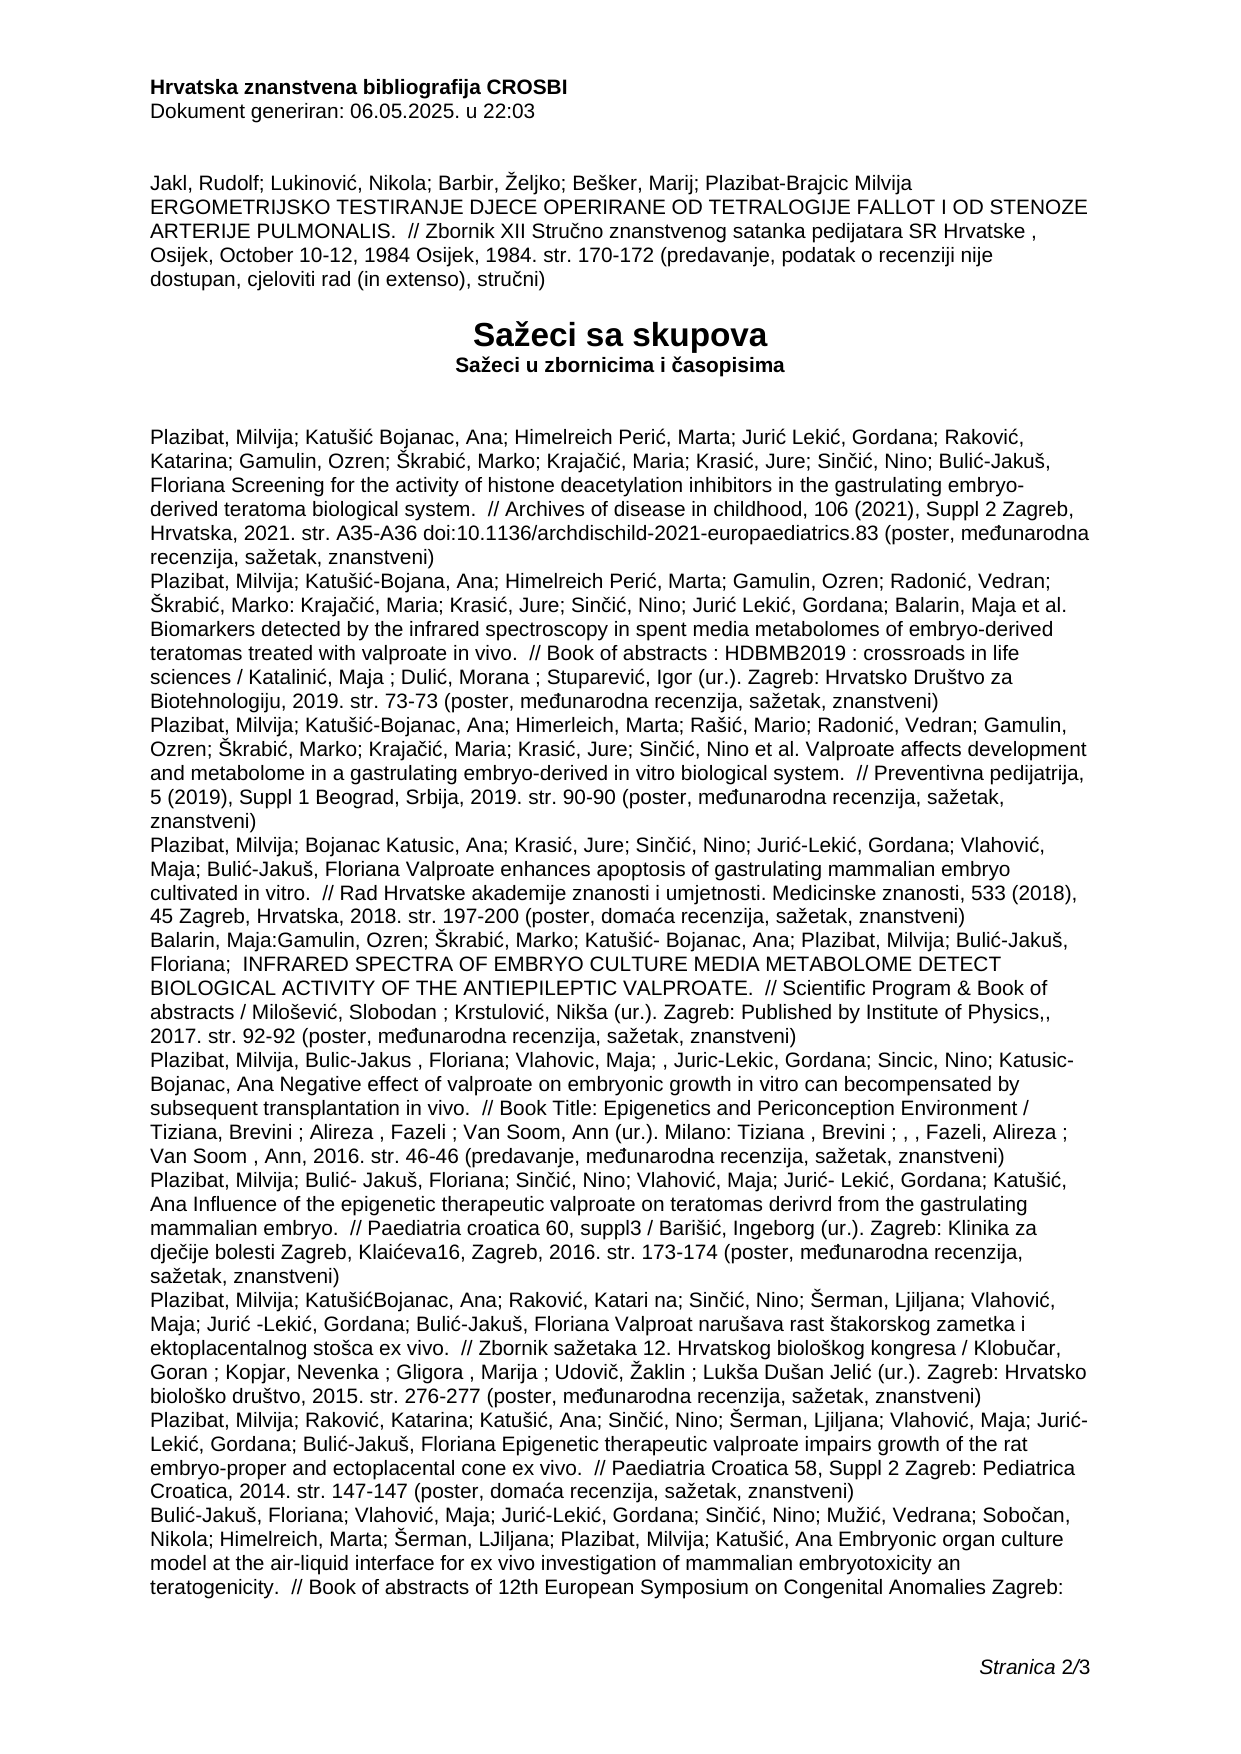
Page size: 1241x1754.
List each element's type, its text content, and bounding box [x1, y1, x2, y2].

text Plazibat, Milvija; KatušićBojanac, Ana; Raković, Katari na; Sinčić, Nino; Šerman, Ljiljana; Vlahović, Maja; Jurić -Lekić, Gordana; Bulić-Jakuš, Floriana [150, 1288, 1090, 1407]
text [150, 1503, 1090, 1599]
text Plazibat, Milvija, Bulic-Jakus , Floriana; Vlahovic, Maja; , Juric-Lekic, Gordana; Sincic, Nino; Katusic- Bojanac, Ana [150, 1048, 1090, 1168]
text Plazibat, Milvija; Bojanac Katusic, Ana; Krasić, Jure; Sinčić, Nino; Jurić-Lekić, Gordana; Vlahović, Maja; Bulić-Jakuš, Floriana [150, 832, 1090, 928]
text Plazibat, Milvija; Katušić-Bojanac, Ana; Himerleich, Marta; Rašić, Mario; Radonić, Vedran; Gamulin, Ozren; Škrabić, Marko; Krajačić, Maria; Krasić, Jure; Sinčić, Nino et al. [150, 713, 1090, 832]
subtitle Sažeci u zbornicima i časopisima [150, 353, 1090, 377]
text Plazibat, Milvija; Bulić- Jakuš, Floriana; Sinčić, Nino; Vlahović, Maja; Jurić- Lekić, Gordana; Katušić, Ana [150, 1168, 1090, 1288]
text Plazibat, Milvija; Katušić-Bojana, Ana; Himelreich Perić, Marta; Gamulin, Ozren; Radonić, Vedran; Škrabić, Marko: Krajačić, Maria; Krasić, Jure; Sinčić, Nino; Jurić Lekić, Gordana; Balarin, Maja et al. [150, 569, 1090, 713]
text Jakl, Rudolf; Lukinović, Nikola; Barbir, Željko; Bešker, Marij; Plazibat-Brajcic Milvija [150, 171, 1090, 291]
text Plazibat, Milvija; Katušić Bojanac, Ana; Himelreich Perić, Marta; Jurić Lekić, Gordana; Raković, Katarina; Gamulin, Ozren; Škrabić, Marko; Krajačić, Maria; Krasić, Jure; Sinčić, Nino; Bulić-Jakuš, Floriana [150, 425, 1090, 569]
text Plazibat, Milvija; Raković, Katarina; Katušić, Ana; Sinčić, Nino; Šerman, Ljiljana; Vlahović, Maja; Jurić-Lekić, Gordana; Bulić-Jakuš, Floriana [150, 1407, 1090, 1503]
subtitle Sažeci sa skupova [150, 315, 1090, 353]
text Balarin, Maja:Gamulin, Ozren; Škrabić, Marko; Katušić- Bojanac, Ana; Plazibat, Milvija; Bulić-Jakuš, Floriana; [150, 928, 1090, 1048]
